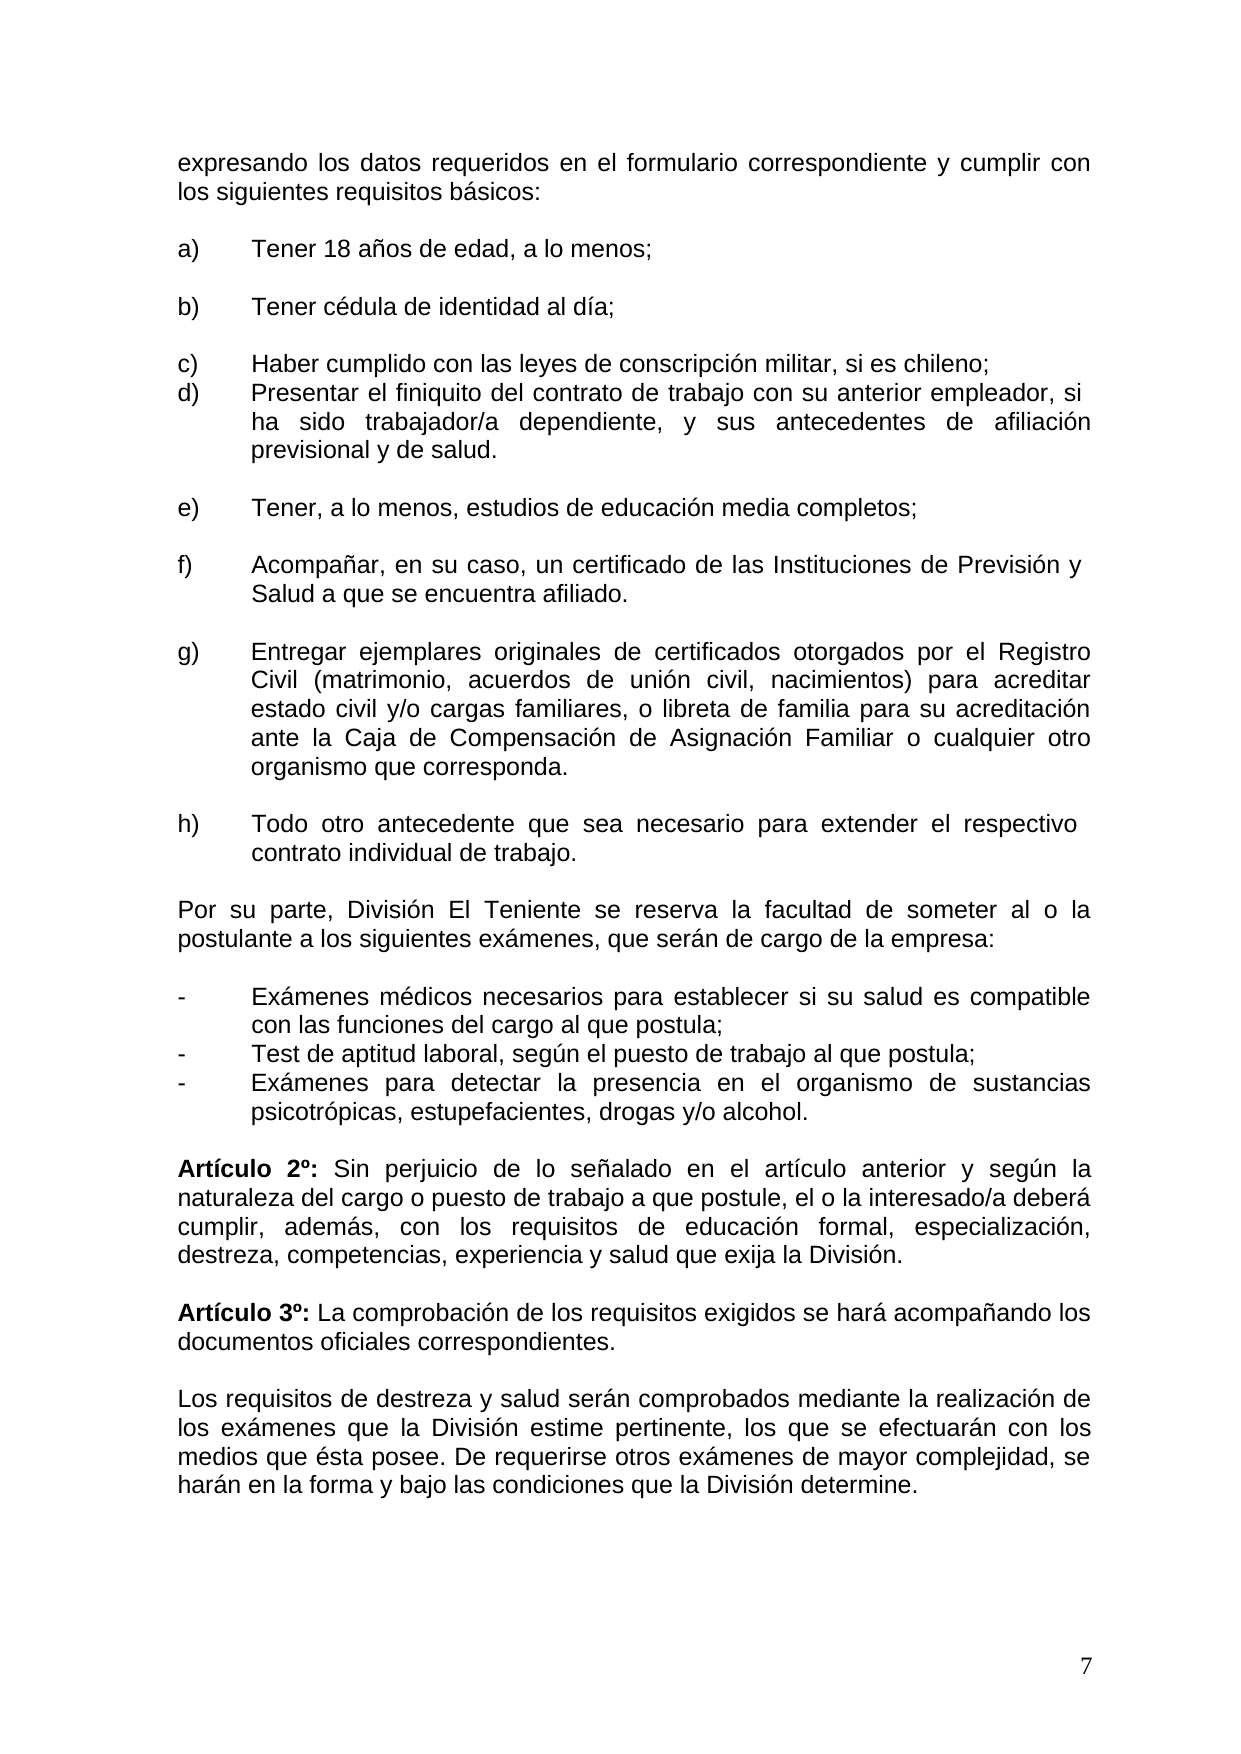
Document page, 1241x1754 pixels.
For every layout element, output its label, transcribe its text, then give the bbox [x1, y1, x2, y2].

text g) Entregar ejemplares originales de certificados otorgados por el Registro Civil (matrimonio, acuerdos de unión civil, nacimientos) para acreditar estado civil y/o cargas familiares, o libreta de familia para su acreditación ante la Caja de Compensación de Asignación Familiar o cualquier otro organismo que corresponda. [177, 636, 1092, 780]
text Artículo 2º: Sin perjuicio de lo señalado en el artículo anterior y según la naturaleza del cargo o puesto de trabajo a que postule, el o la interesado/a deberá cumplir, además, con los requisitos de educación formal, especialización, destreza, competencias, experiencia y salud que exija la División. [177, 1154, 1092, 1269]
text e) Tener, a lo menos, estudios de educación media completos; [177, 493, 1092, 521]
text c) Haber cumplido con las leyes de conscripción militar, si es chileno; [177, 349, 1092, 378]
text h) Todo otro antecedente que sea necesario para extender el respectivo contrato individual de trabajo. [177, 809, 1092, 866]
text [177, 148, 1092, 205]
text d) Presentar el finiquito del contrato de trabajo con su anterior empleador, si ha sido trabajador/a dependiente, y sus antecedentes de afiliación previsional y de salud. [177, 378, 1092, 464]
text b) Tener cédula de identidad al día; [177, 291, 1092, 320]
text Artículo 3º: La comprobación de los requisitos exigidos se hará acompañando los documentos oficiales correspondientes. [177, 1298, 1092, 1355]
text f) Acompañar, en su caso, un certificado de las Instituciones de Previsión y Salud a que se encuentra afiliado. [177, 550, 1092, 608]
text - Exámenes médicos necesarios para establecer si su salud es compatible con las funciones del cargo al que postula; [177, 981, 1092, 1039]
text - Exámenes para detectar la presencia en el organismo de sustancias psicotrópicas, estupefacientes, drogas y/o alcohol. [177, 1068, 1092, 1125]
text Por su parte, División El Teniente se reserva la facultad de someter al o la postulante a los siguientes exámenes, que serán de cargo de la empresa: [177, 895, 1092, 953]
text Los requisitos de destreza y salud serán comprobados mediante la realización de los exámenes que la División estime pertinente, los que se efectuarán con los medios que ésta posee. De requerirse otros exámenes de mayor complejidad, se harán en la forma y bajo las condiciones que la División determine. [177, 1384, 1092, 1499]
text a) Tener 18 años de edad, a lo menos; [177, 234, 1092, 263]
text - Test de aptitud laboral, según el puesto de trabajo al que postula; [177, 1039, 1092, 1068]
